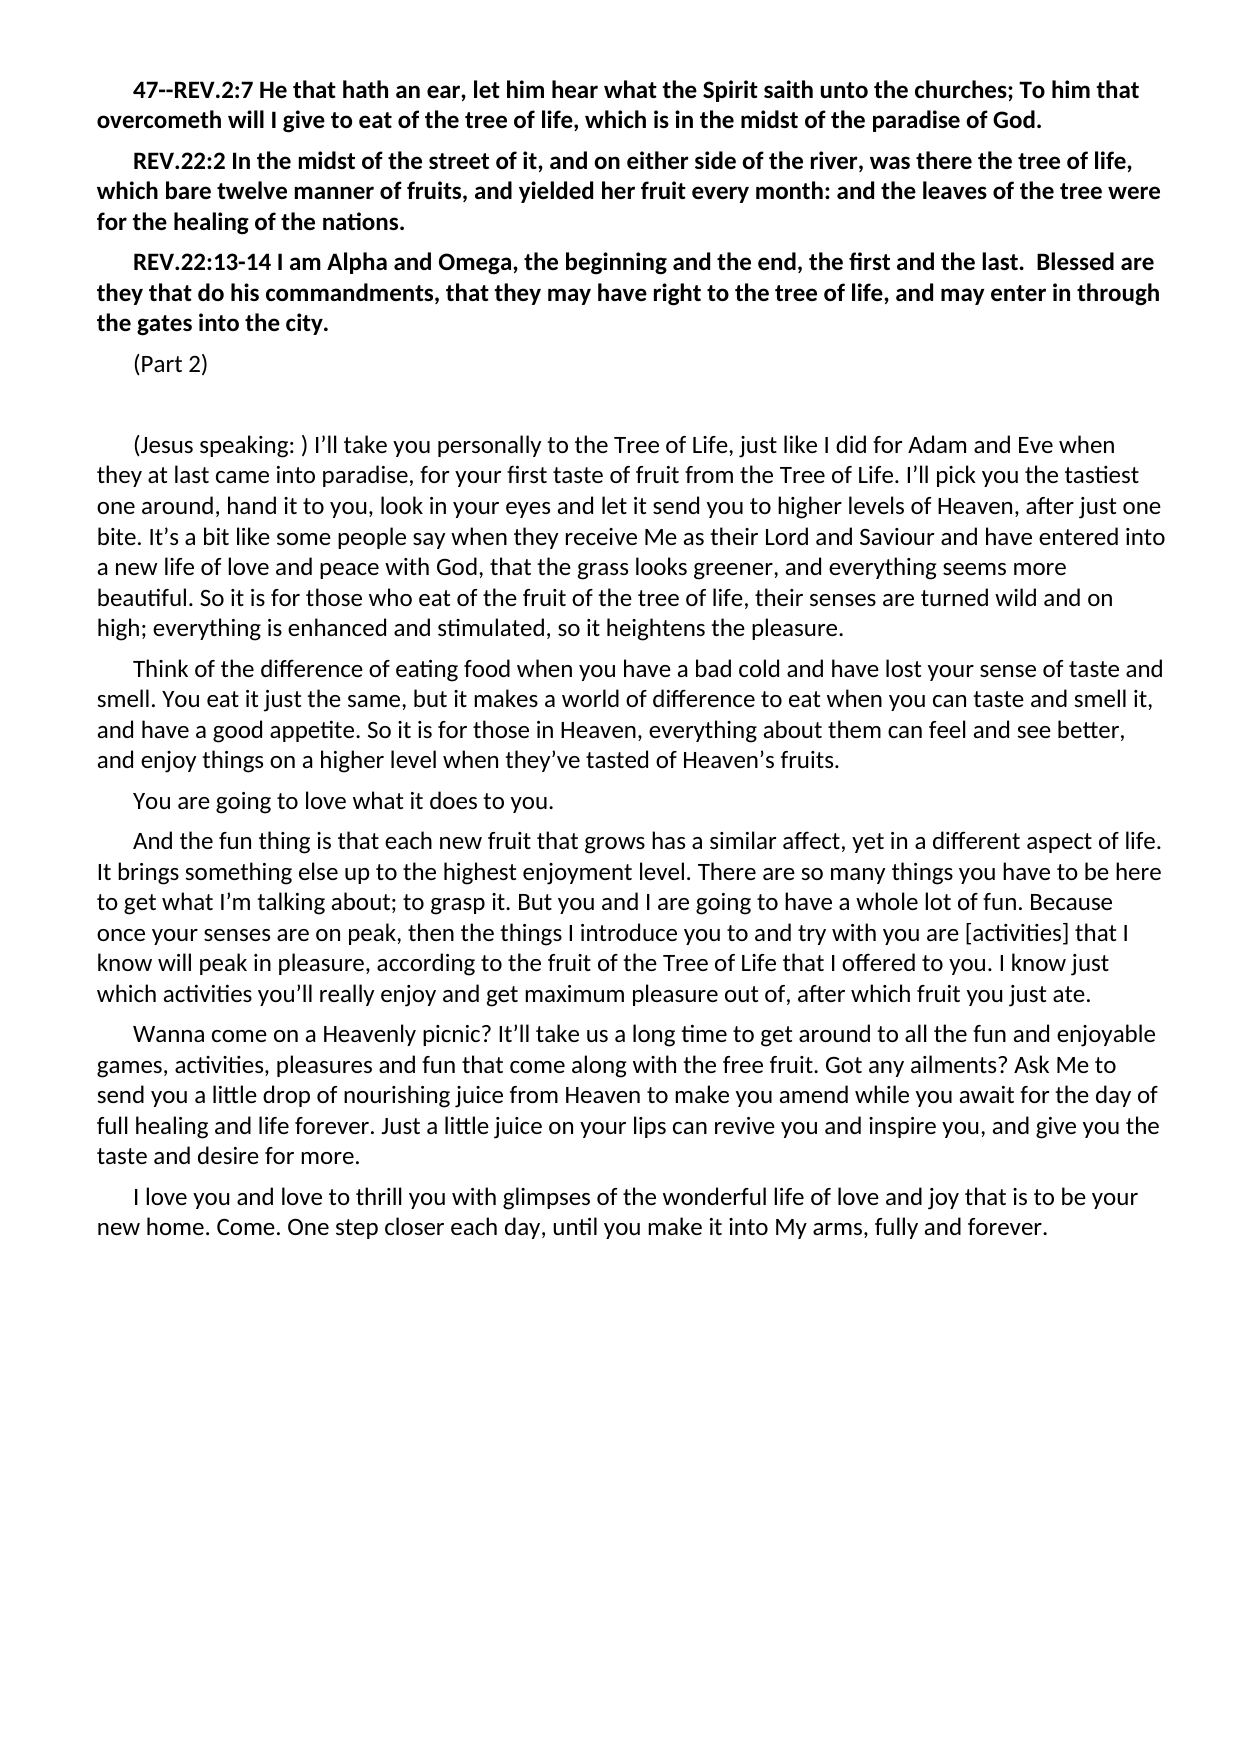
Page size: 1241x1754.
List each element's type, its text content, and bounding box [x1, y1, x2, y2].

text 47--REV.2:7 He that hath an ear, let him hear what the Spirit saith unto the churches; To him that overcometh will I give to eat of the tree of life, which is in the midst of the paradise of God. [97, 74, 1167, 135]
text And the fun thing is that each new fruit that grows has a similar affect, yet in a different aspect of life. It brings something else up to the highest enjoyment level. There are so many things you have to be here to get what I’m talking about; to grasp it. But you and I are going to have a whole lot of fun. Because once your senses are on peak, then the things I introduce you to and try with you are [activities] that I know will peak in pleasure, according to the fruit of the Tree of Life that I offered to you. I know just which activities you’ll really enjoy and get maximum pleasure out of, after which fruit you just ate. [97, 825, 1167, 1008]
text Wanna come on a Heavenly picnic? It’ll take us a long time to get around to all the fun and enjoyable games, activities, pleasures and fun that come along with the free fruit. Got any ailments? Ask Me to send you a little drop of nourishing juice from Heaven to make you amend while you await for the day of full healing and life forever. Just a little juice on your lips can revive you and inspire you, and give you the taste and desire for more. [97, 1018, 1167, 1171]
text REV.22:13-14 I am Alpha and Omega, the beginning and the end, the first and the last. Blessed are they that do his commandments, that they may have right to the tree of life, and may enter in through the gates into the city. [97, 246, 1167, 338]
text (Part 2) [97, 348, 1167, 378]
text I love you and love to thrill you with glimpses of the wonderful life of love and joy that is to be your new home. Come. One step closer each day, until you make it into My arms, fully and forever. [97, 1181, 1167, 1242]
text (Jesus speaking: ) I’ll take you personally to the Tree of Life, just like I did for Adam and Eve when they at last came into paradise, for your first taste of fruit from the Tree of Life. I’ll pick you the tastiest one around, hand it to you, look in your eyes and let it send you to higher levels of Heaven, after just one bite. It’s a bit like some people say when they receive Me as their Lord and Saviour and have entered into a new life of love and peace with God, that the grass looks greener, and everything seems more beautiful. So it is for those who eat of the fruit of the tree of life, their senses are turned wild and on high; everything is enhanced and stimulated, so it heightens the pleasure. [97, 429, 1167, 643]
text You are going to love what it does to you. [97, 785, 1167, 815]
text Think of the difference of eating food when you have a bad cold and have lost your sense of taste and smell. You eat it just the same, but it makes a world of difference to eat when you can taste and smell it, and have a good appetite. So it is for those in Heaven, everything about them can feel and see better, and enjoy things on a higher level when they’ve tasted of Heaven’s fruits. [97, 653, 1167, 775]
text REV.22:2 In the midst of the street of it, and on either side of the river, was there the tree of life, which bare twelve manner of fruits, and yielded her fruit every month: and the leaves of the tree were for the healing of the nations. [97, 145, 1167, 236]
